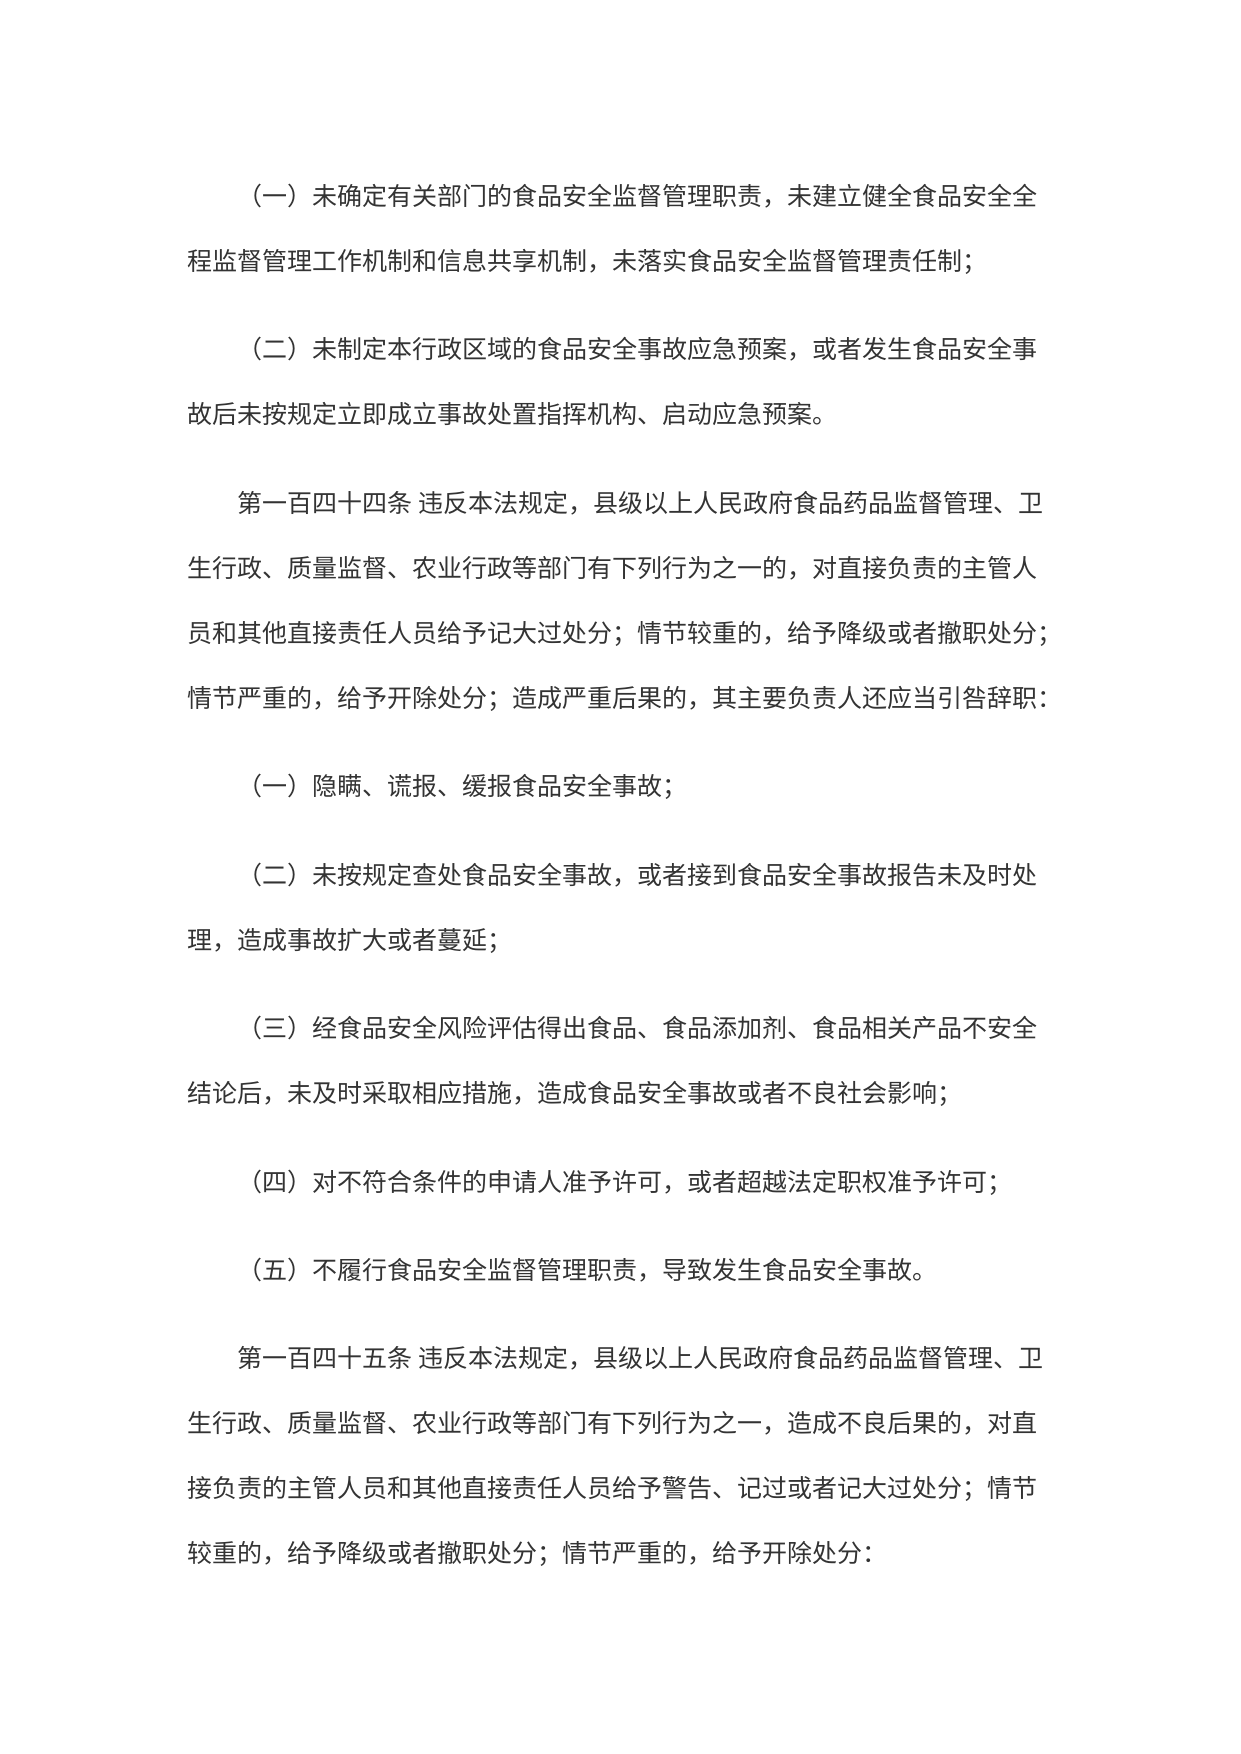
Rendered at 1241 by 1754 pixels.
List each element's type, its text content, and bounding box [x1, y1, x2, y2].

text （二）未按规定查处食品安全事故，或者接到食品安全事故报告未及时处理，造成事故扩大或者蔓延； [187, 841, 1053, 971]
text （一）隐瞒、谎报、缓报食品安全事故； [187, 752, 1053, 817]
text （四）对不符合条件的申请人准予许可，或者超越法定职权准予许可； [187, 1148, 1053, 1213]
text （五）不履行食品安全监督管理职责，导致发生食品安全事故。 [187, 1236, 1053, 1301]
text （一）未确定有关部门的食品安全监督管理职责，未建立健全食品安全全程监督管理工作机制和信息共享机制，未落实食品安全监督管理责任制； [187, 162, 1053, 292]
text （二）未制定本行政区域的食品安全事故应急预案，或者发生食品安全事故后未按规定立即成立事故处置指挥机构、启动应急预案。 [187, 315, 1053, 445]
text 第一百四十四条 违反本法规定，县级以上人民政府食品药品监督管理、卫生行政、质量监督、农业行政等部门有下列行为之一的，对直接负责的主管人员和其他直接责任人员给予记大过处分；情节较重的，给予降级或者撤职处分；情节严重的，给予开除处分；造成严重后果的，其主要负责人还应当引咎辞职： [187, 469, 1053, 729]
text （三）经食品安全风险评估得出食品、食品添加剂、食品相关产品不安全结论后，未及时采取相应措施，造成食品安全事故或者不良社会影响； [187, 994, 1053, 1124]
text 第一百四十五条 违反本法规定，县级以上人民政府食品药品监督管理、卫生行政、质量监督、农业行政等部门有下列行为之一，造成不良后果的，对直接负责的主管人员和其他直接责任人员给予警告、记过或者记大过处分；情节较重的，给予降级或者撤职处分；情节严重的，给予开除处分： [187, 1324, 1053, 1584]
